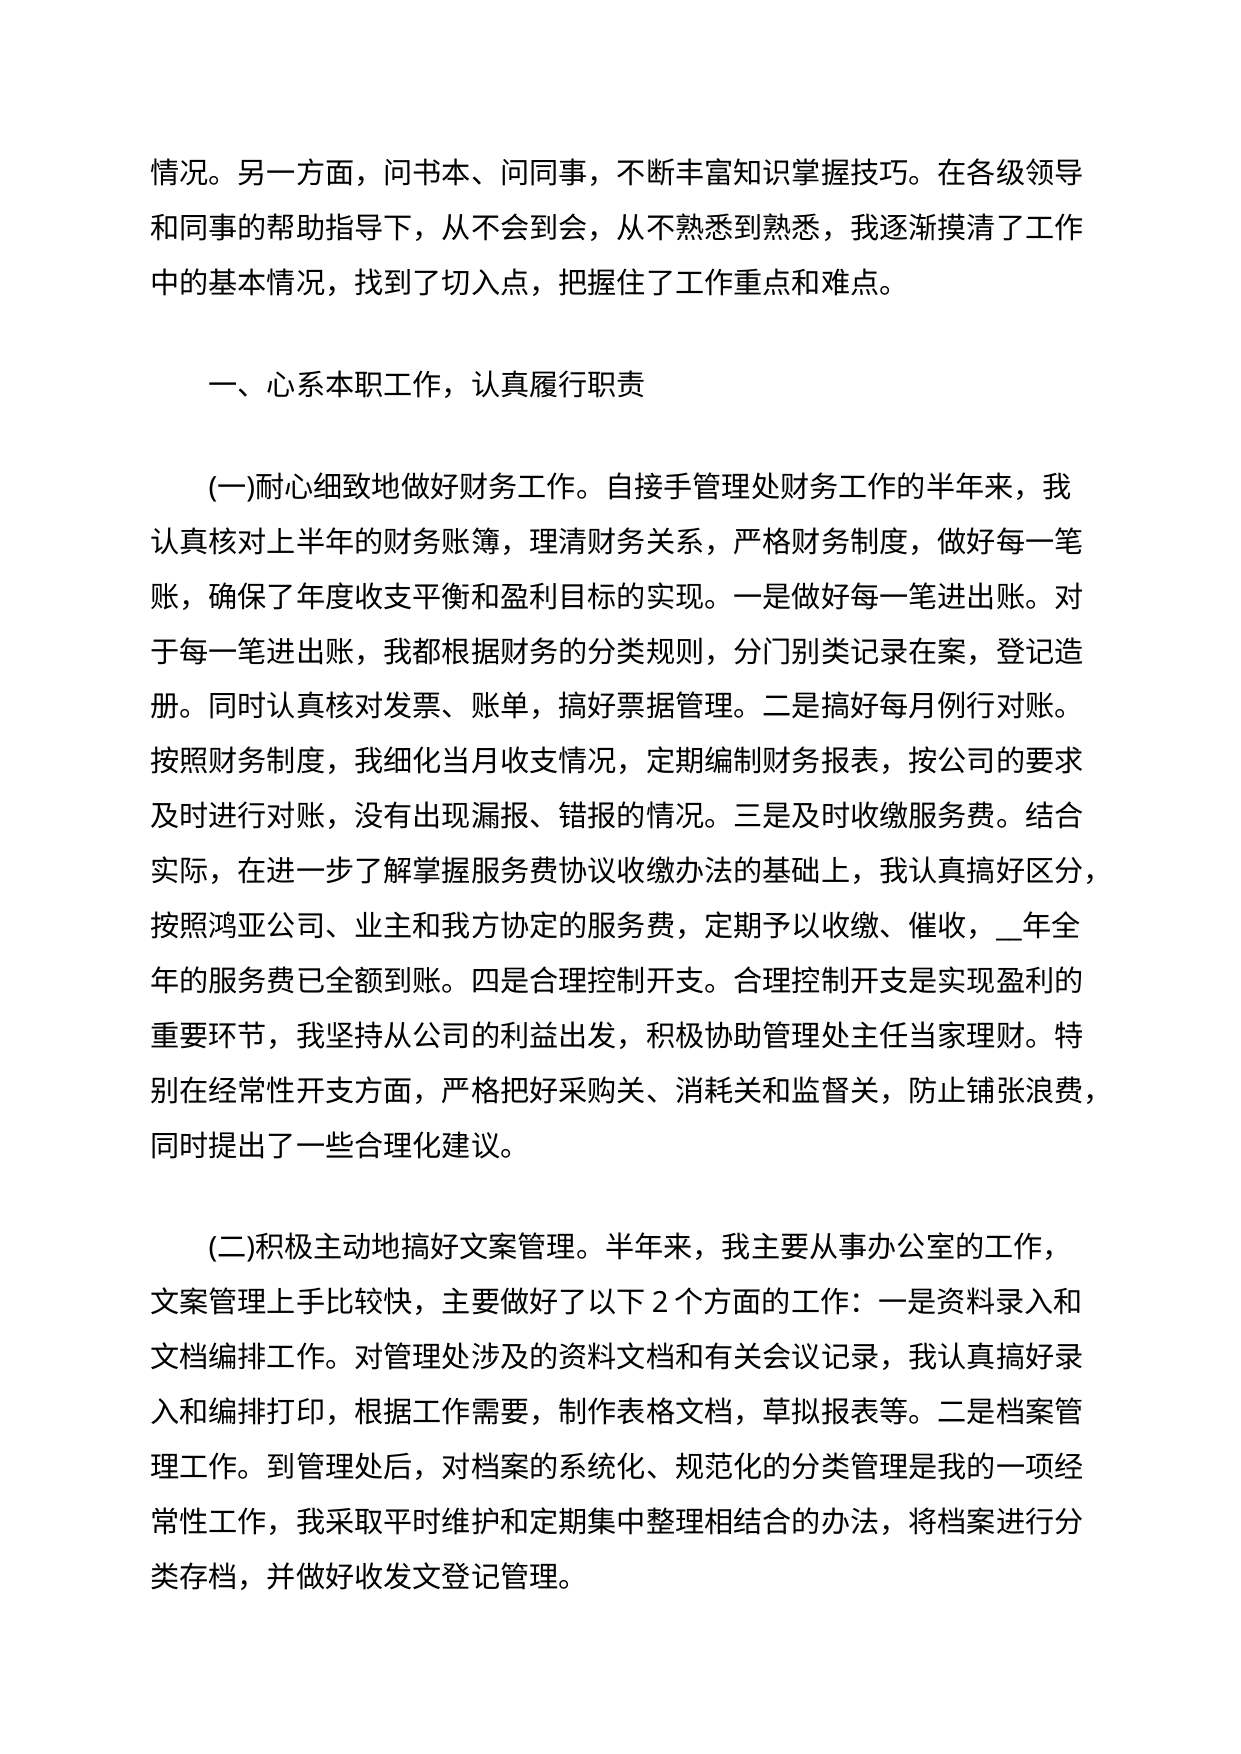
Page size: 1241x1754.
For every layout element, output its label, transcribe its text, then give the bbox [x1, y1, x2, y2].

text 一、心系本职工作，认真履行职责 [150, 362, 1090, 404]
text (一)耐心细致地做好财务工作。自接手管理处财务工作的半年来，我认真核对上半年的财务账簿，理清财务关系，严格财务制度，做好每一笔账，确保了年度收支平衡和盈利目标的实现。一是做好每一笔进出账。对于每一笔进出账，我都根据财务的分类规则，分门别类记录在案，登记造册。同时认真核对发票、账单，搞好票据管理。二是搞好每月例行对账。按照财务制度，我细化当月收支情况，定期编制财务报表，按公司的要求及时进行对账，没有出现漏报、错报的情况。三是及时收缴服务费。结合实际，在进一步了解掌握服务费协议收缴办法的基础上，我认真搞好区分，按照鸿亚公司、业主和我方协定的服务费，定期予以收缴、催收，__年全年的服务费已全额到账。四是合理控制开支。合理控制开支是实现盈利的重要环节，我坚持从公司的利益出发，积极协助管理处主任当家理财。特别在经常性开支方面，严格把好采购关、消耗关和监督关，防止铺张浪费，同时提出了一些合理化建议。 [150, 463, 1090, 1164]
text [150, 150, 1090, 302]
text (二)积极主动地搞好文案管理。半年来，我主要从事办公室的工作，文案管理上手比较快，主要做好了以下2个方面的工作：一是资料录入和文档编排工作。对管理处涉及的资料文档和有关会议记录，我认真搞好录入和编排打印，根据工作需要，制作表格文档，草拟报表等。二是档案管理工作。到管理处后，对档案的系统化、规范化的分类管理是我的一项经常性工作，我采取平时维护和定期集中整理相结合的办法，将档案进行分类存档，并做好收发文登记管理。 [150, 1224, 1090, 1596]
